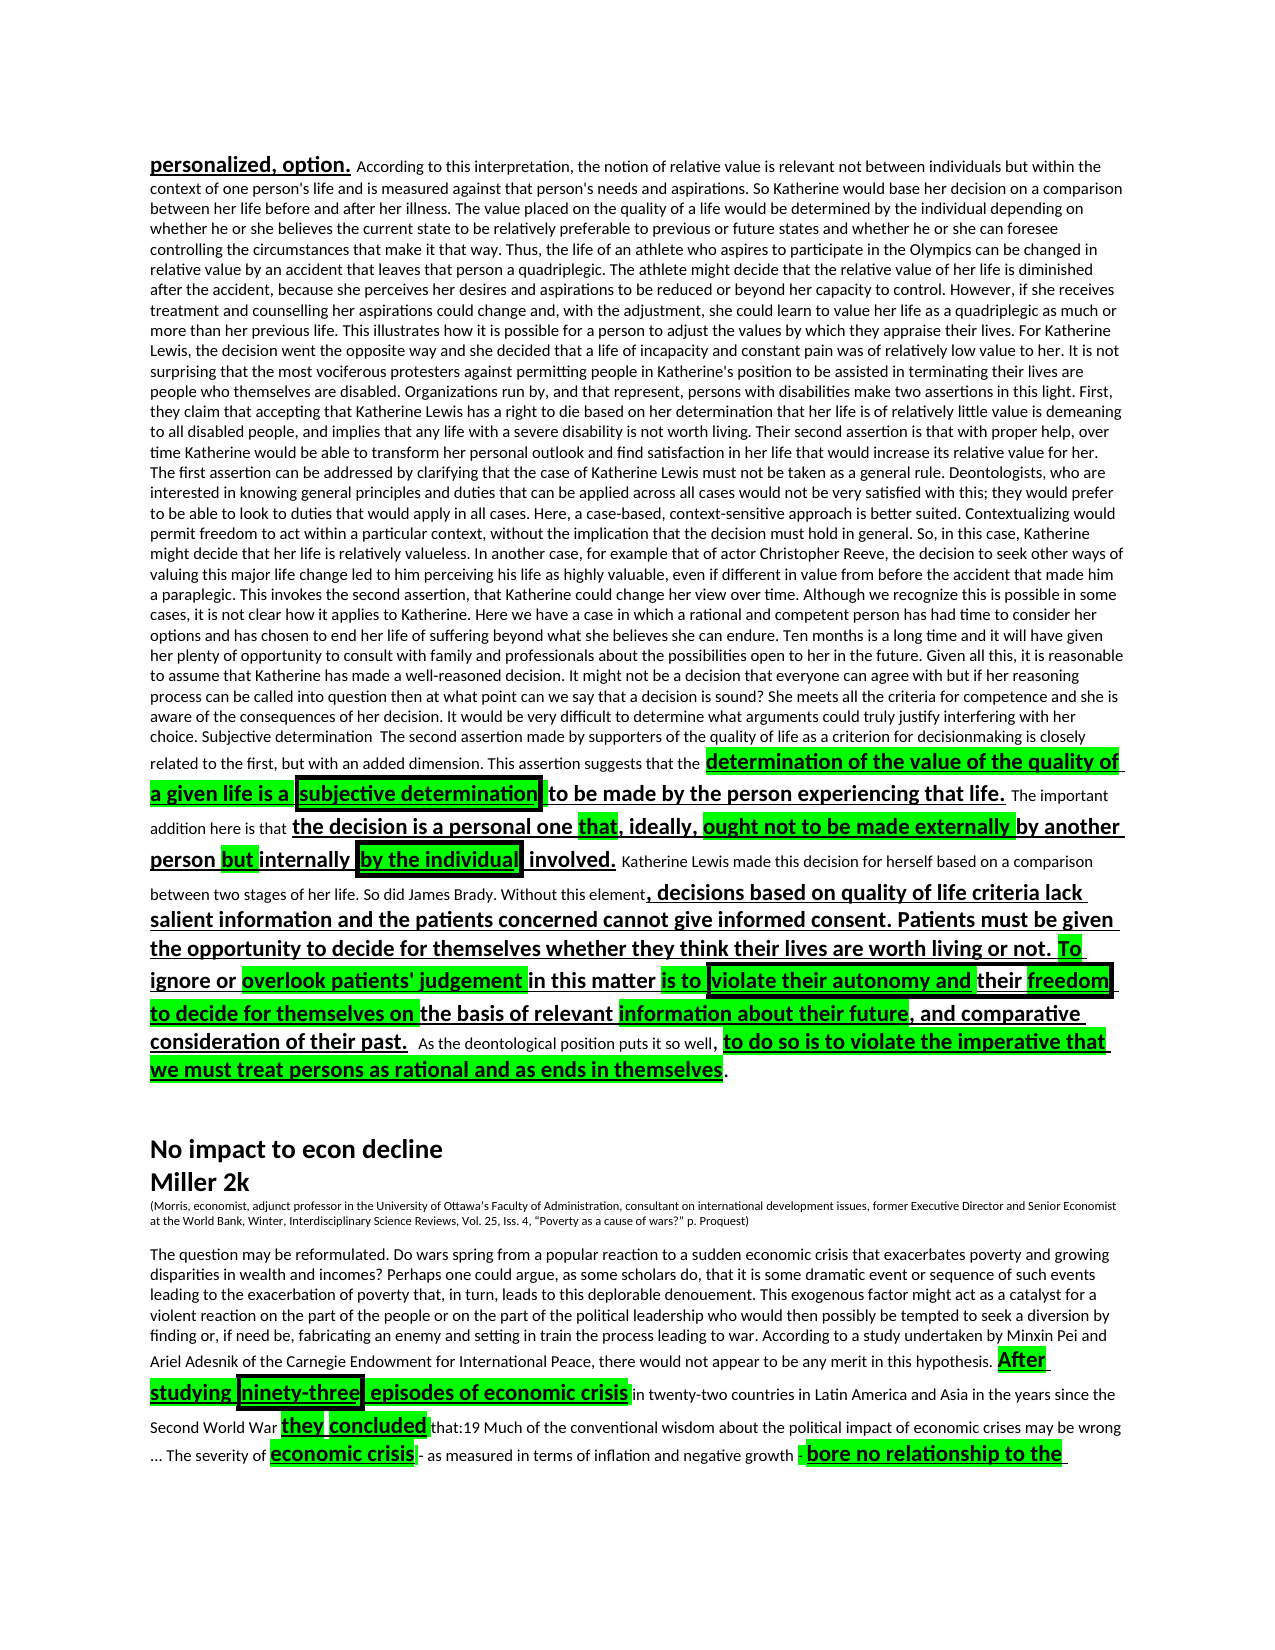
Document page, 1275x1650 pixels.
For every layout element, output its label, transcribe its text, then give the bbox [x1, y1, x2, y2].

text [150, 150, 1125, 1083]
text (Morris, economist, adjunct professor in the University of Ottawa’s Faculty of Administration, consultant on international development issues, former Executive Director and Senior Economist at the World Bank, Winter, Interdisciplinary Science Reviews, Vol. 25, Iss. 4, “Poverty as a cause of wars?” p. Proquest) [150, 1198, 1125, 1229]
subtitle No impact to econ decline [150, 1132, 1125, 1165]
text Miller 2k [150, 1165, 1125, 1198]
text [150, 1244, 1125, 1467]
